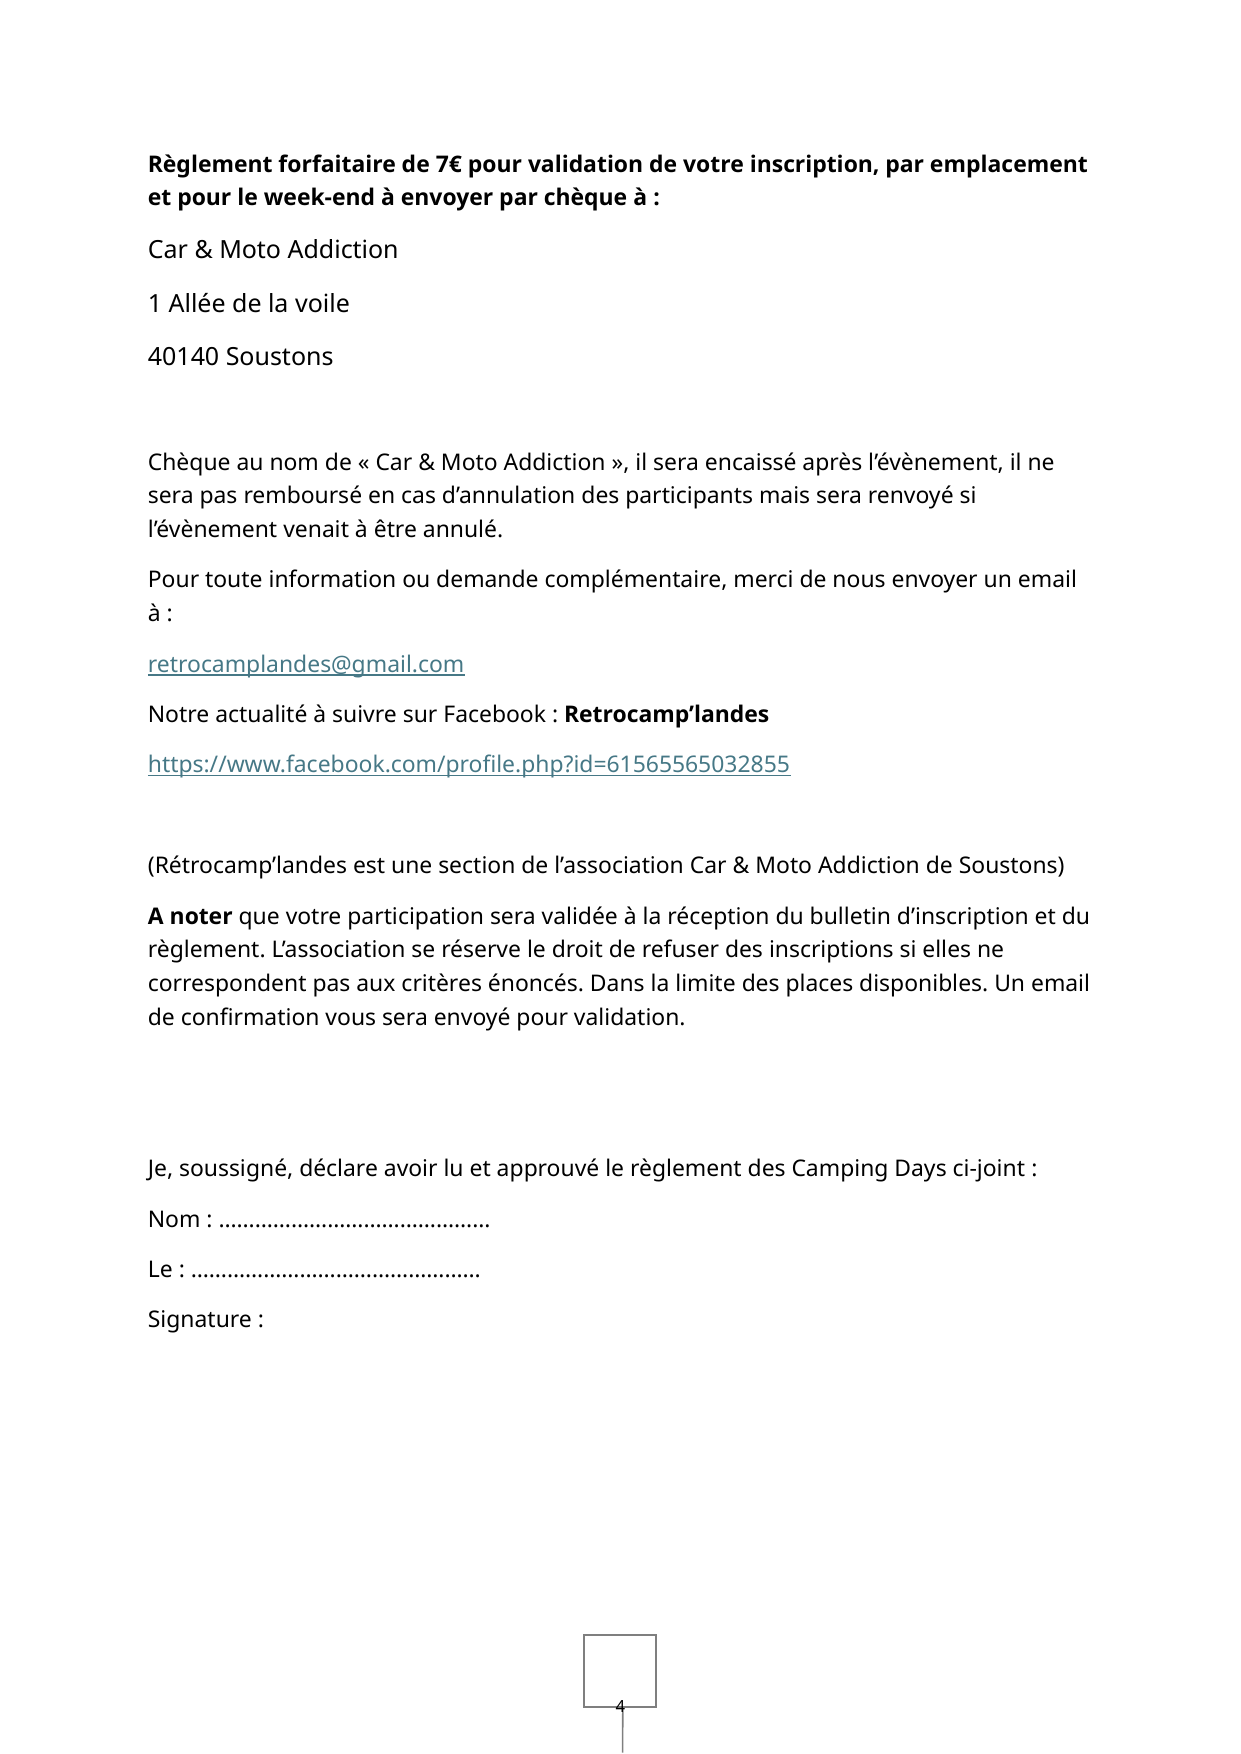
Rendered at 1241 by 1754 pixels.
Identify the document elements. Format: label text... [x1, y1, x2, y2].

text Car & Moto Addiction [148, 232, 1093, 266]
text A noter que votre participation sera validée à la réception du bulletin d’inscription et du règlement. L’association se réserve le droit de refuser des inscriptions si elles ne correspondent pas aux critères énoncés. Dans la limite des places disponibles. Un email de confirmation vous sera envoyé pour validation. [148, 900, 1093, 1032]
text 40140 Soustons [148, 339, 1093, 373]
text retrocamplandes@gmail.com [148, 648, 1093, 679]
text Chèque au nom de « Car & Moto Addiction », il sera encaissé après l’évènement, il ne sera pas remboursé en cas d’annulation des participants mais sera renvoyé si l’évènement venait à être annulé. [148, 446, 1093, 544]
text Signature : [148, 1303, 1093, 1335]
text Le : ………………………………………… [148, 1253, 1093, 1284]
text Règlement forfaitaire de 7€ pour validation de votre inscription, par emplacement et pour le week-end à envoyer par chèque à : [148, 148, 1093, 213]
text (Rétrocamp’landes est une section de l’association Car & Moto Addiction de Soustons) [148, 849, 1093, 881]
text 1 Allée de la voile [148, 285, 1093, 319]
text Nom : ……………………………………… [148, 1203, 1093, 1234]
text Pour toute information ou demande complémentaire, merci de nous envoyer un email à : [148, 563, 1093, 628]
text https://www.facebook.com/profile.php?id=61565565032855 [148, 748, 1093, 780]
text Notre actualité à suivre sur Facebook : Retrocamp’landes [148, 698, 1093, 729]
text Je, soussigné, déclare avoir lu et approuvé le règlement des Camping Days ci-joint : [148, 1152, 1093, 1183]
